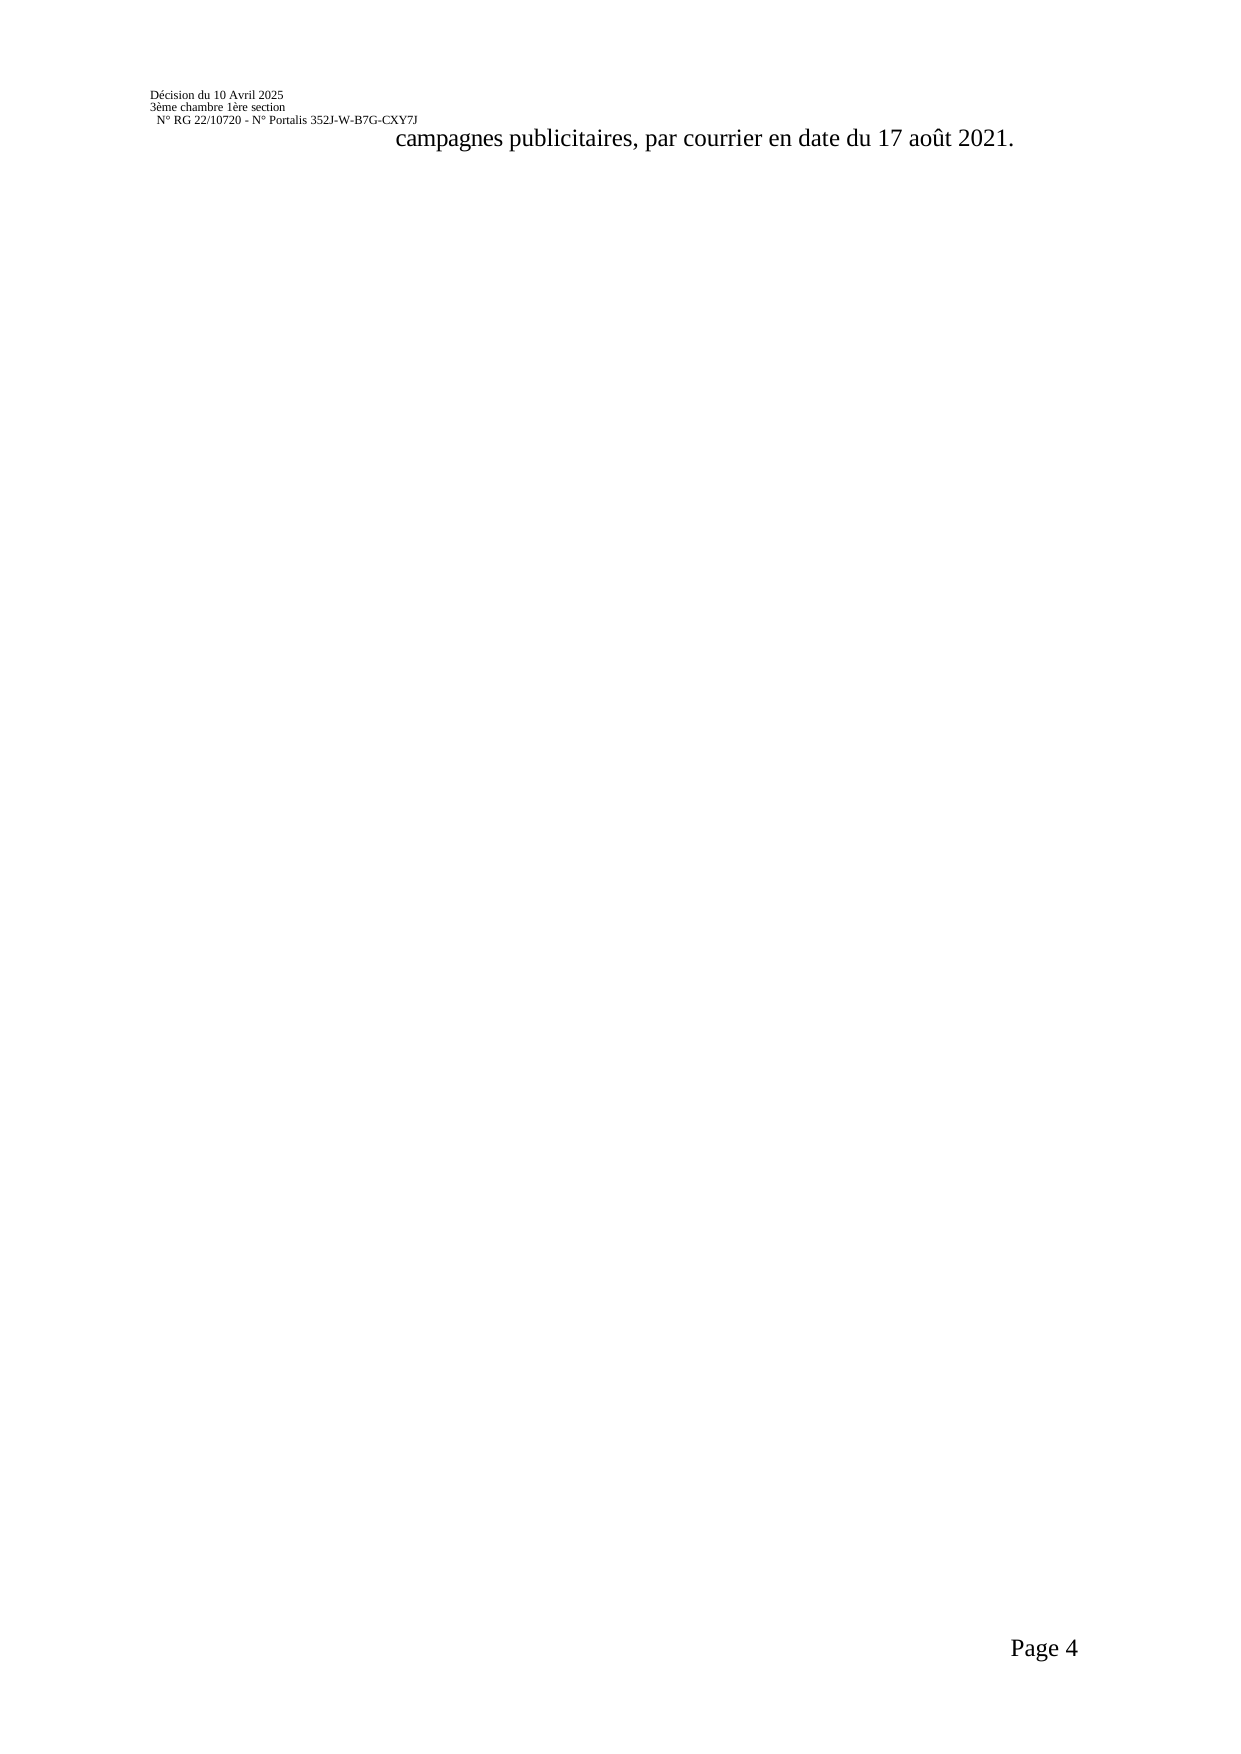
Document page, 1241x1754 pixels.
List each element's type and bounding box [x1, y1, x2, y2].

list [336, 127, 1091, 152]
